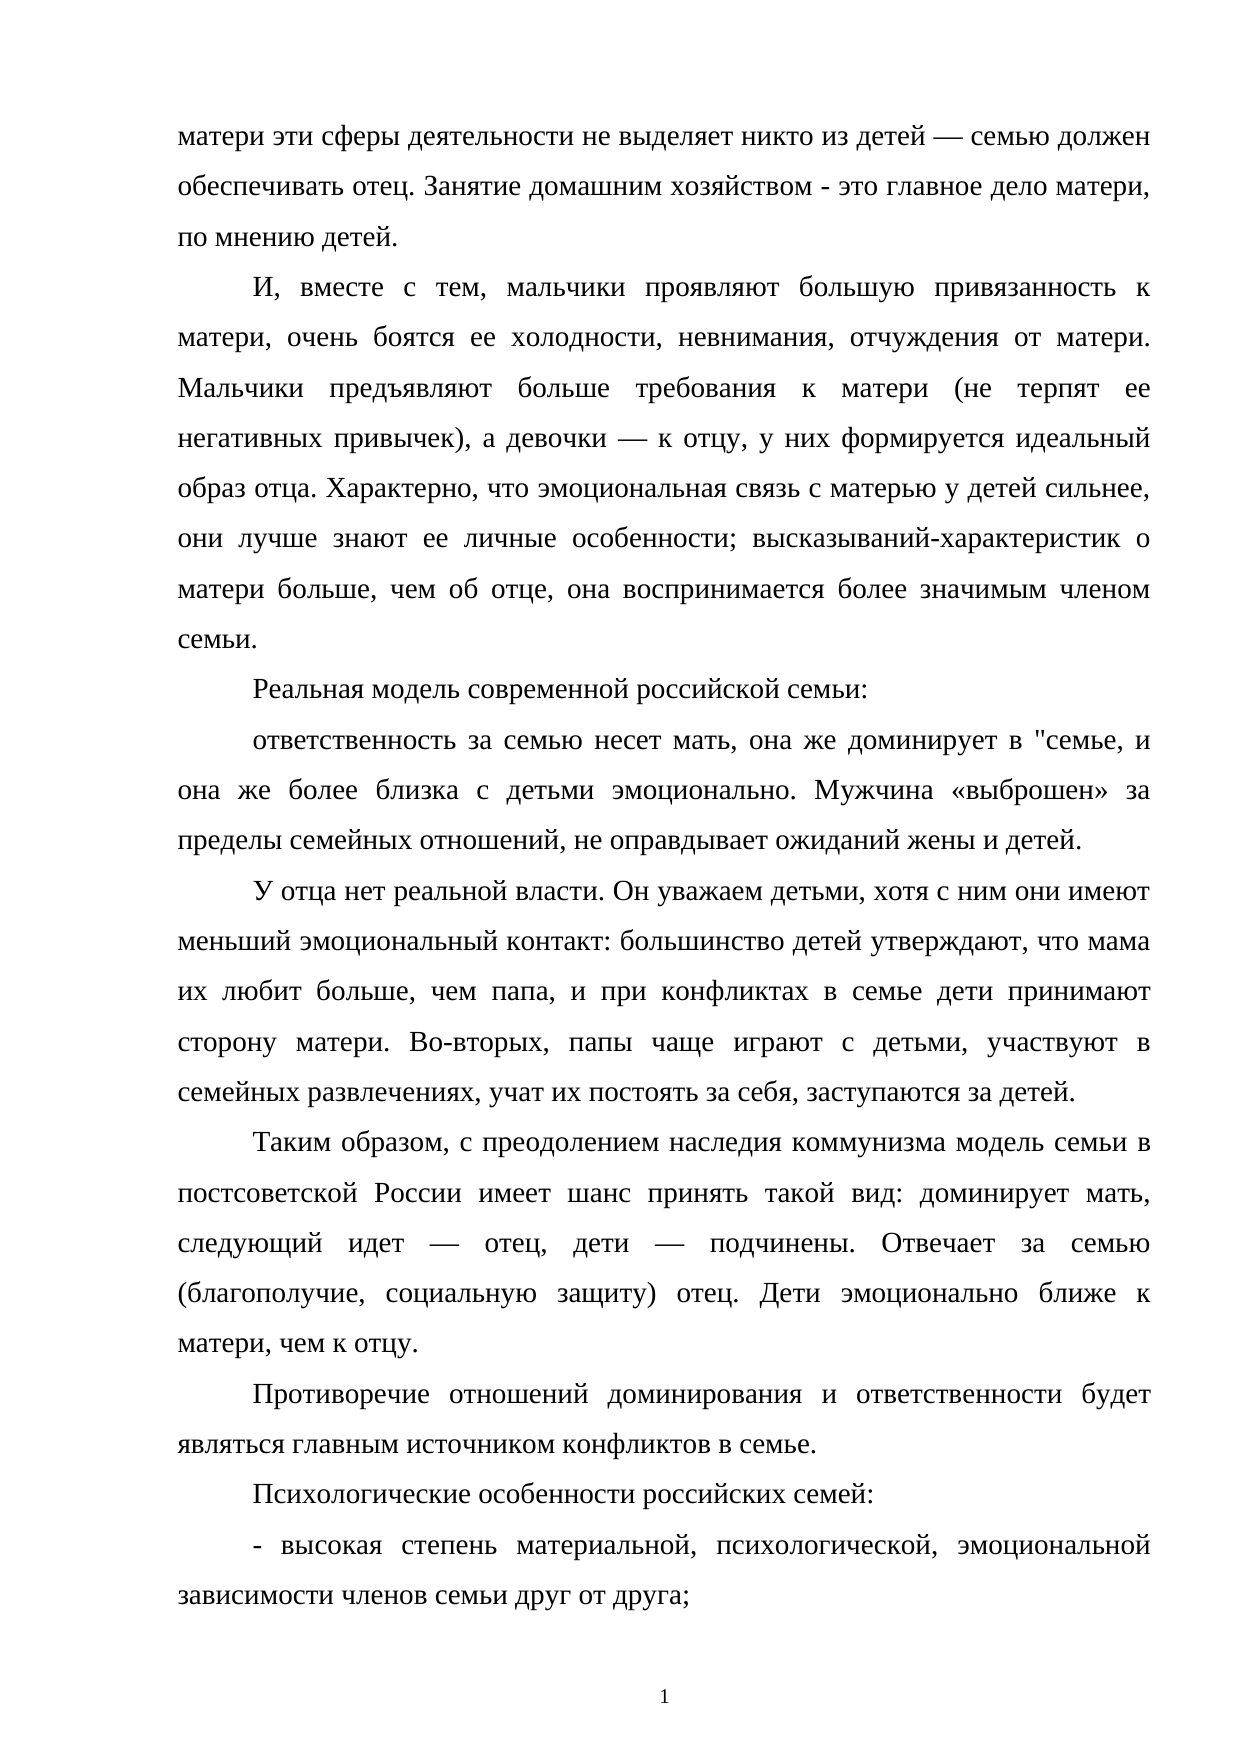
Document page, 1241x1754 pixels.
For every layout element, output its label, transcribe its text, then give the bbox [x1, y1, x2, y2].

text Противоречие отношений доминирования и ответственности будет являться главным источником конфликтов в семье. [177, 1376, 1152, 1460]
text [177, 118, 1152, 252]
text У отца нет реальной власти. Он уважаем детьми, хотя с ним они имеют меньший эмоциональный контакт: большинство детей утверждают, что мама их любит больше, чем папа, и при конфликтах в семье дети принимают сторону матери. Во-вторых, папы чаще играют с детьми, участвуют в семейных развлечениях, учат их постоять за себя, заступаются за детей. [177, 873, 1152, 1108]
text Таким образом, с преодолением наследия коммунизма модель семьи в постсоветской России имеет шанс принять такой вид: доминирует мать, следующий идет — отец, дети — подчинены. Отвечает за семью (благополучие, социальную защиту) отец. Дети эмоционально ближе к матери, чем к отцу. [177, 1124, 1152, 1359]
text И, вместе с тем, мальчики проявляют большую привязанность к матери, очень боятся ее холодности, невнимания, отчуждения от матери. Мальчики предъявляют больше требования к матери (не терпят ее негативных привычек), а девочки — к отцу, у них формируется идеальный образ отца. Характерно, что эмоциональная связь с матерью у детей сильнее, они лучше знают ее личные особенности; высказываний-характеристик о матери больше, чем об отце, она воспринимается более значимым членом семьи. [177, 269, 1152, 655]
text Психологические особенности российских семей: [177, 1477, 1152, 1510]
text Реальная модель современной российской семьи: [177, 672, 1152, 705]
text - высокая степень материальной, психологической, эмоциональной зависимости членов семьи друг от друга; [177, 1527, 1152, 1611]
text ответственность за семью несет мать, она же доминирует в "семье, и она же более близка с детьми эмоционально. Мужчина «выброшен» за пределы семейных отношений, не оправдывает ожиданий жены и детей. [177, 722, 1152, 856]
